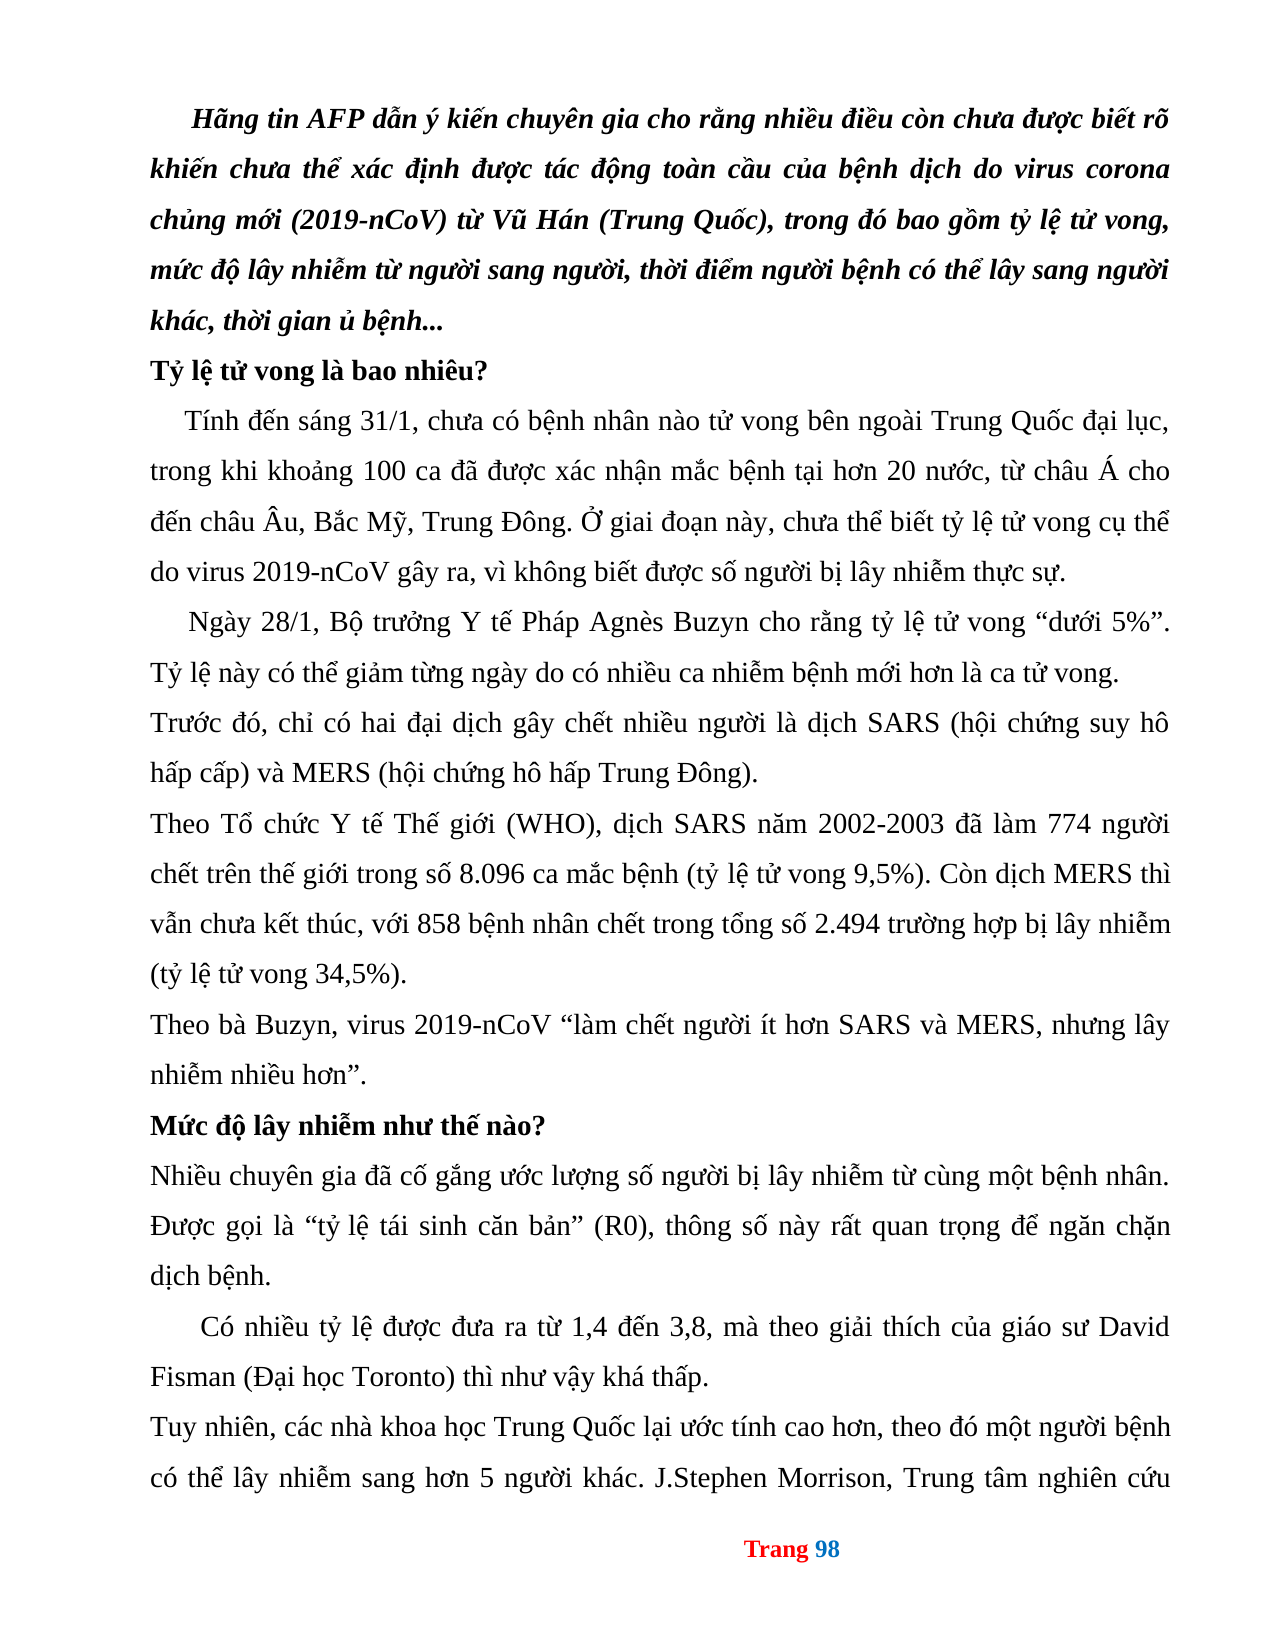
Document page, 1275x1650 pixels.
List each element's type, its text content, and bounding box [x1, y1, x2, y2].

text Mức độ lây nhiễm như thế nào? [150, 1108, 1172, 1141]
text Theo Tổ chức Y tế Thế giới (WHO), dịch SARS năm 2002-2003 đã làm 774 người chết trên thế giới trong số 8.096 ca mắc bệnh (tỷ lệ tử vong 9,5%). Còn dịch MERS thì vẫn chưa kết thúc, với 858 bệnh nhân chết trong tổng số 2.494 trường hợp bị lây nhiễm (tỷ lệ tử vong 34,5%). [150, 806, 1172, 990]
text Ngày 28/1, Bộ trưởng Y tế Pháp Agnès Buzyn cho rằng tỷ lệ tử vong “dưới 5%”. Tỷ lệ này có thể giảm từng ngày do có nhiều ca nhiễm bệnh mới hơn là ca tử vong. [150, 604, 1172, 688]
text Trước đó, chỉ có hai đại dịch gây chết nhiều người là dịch SARS (hội chứng suy hô hấp cấp) và MERS (hội chứng hô hấp Trung Đông). [150, 705, 1172, 789]
text Có nhiều tỷ lệ được đưa ra từ 1,4 đến 3,8, mà theo giải thích của giáo sư David Fisman (Đại học Toronto) thì như vậy khá thấp. [150, 1309, 1172, 1393]
text Tính đến sáng 31/1, chưa có bệnh nhân nào tử vong bên ngoài Trung Quốc đại lục, trong khi khoảng 100 ca đã được xác nhận mắc bệnh tại hơn 20 nước, từ châu Á cho đến châu Âu, Bắc Mỹ, Trung Đông. Ở giai đoạn này, chưa thể biết tỷ lệ tử vong cụ thể do virus 2019-nCoV gây ra, vì không biết được số người bị lây nhiễm thực sự. [150, 403, 1172, 588]
text Hãng tin AFP dẫn ý kiến chuyên gia cho rằng nhiều điều còn chưa được biết rõ khiến chưa thể xác định được tác động toàn cầu của bệnh dịch do virus corona chủng mới (2019-nCoV) từ Vũ Hán (Trung Quốc), trong đó bao gồm tỷ lệ tử vong, mức độ lây nhiễm từ người sang người, thời điểm người bệnh có thể lây sang người khác, thời gian ủ bệnh... [150, 101, 1172, 336]
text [150, 1409, 1172, 1493]
text Nhiều chuyên gia đã cố gắng ước lượng số người bị lây nhiễm từ cùng một bệnh nhân. Được gọi là “tỷ lệ tái sinh căn bản” (R0), thông số này rất quan trọng để ngăn chặn dịch bệnh. [150, 1158, 1172, 1292]
text Tỷ lệ tử vong là bao nhiêu? [150, 353, 1172, 386]
text Theo bà Buzyn, virus 2019-nCoV “làm chết người ít hơn SARS và MERS, nhưng lây nhiễm nhiều hơn”. [150, 1007, 1172, 1091]
